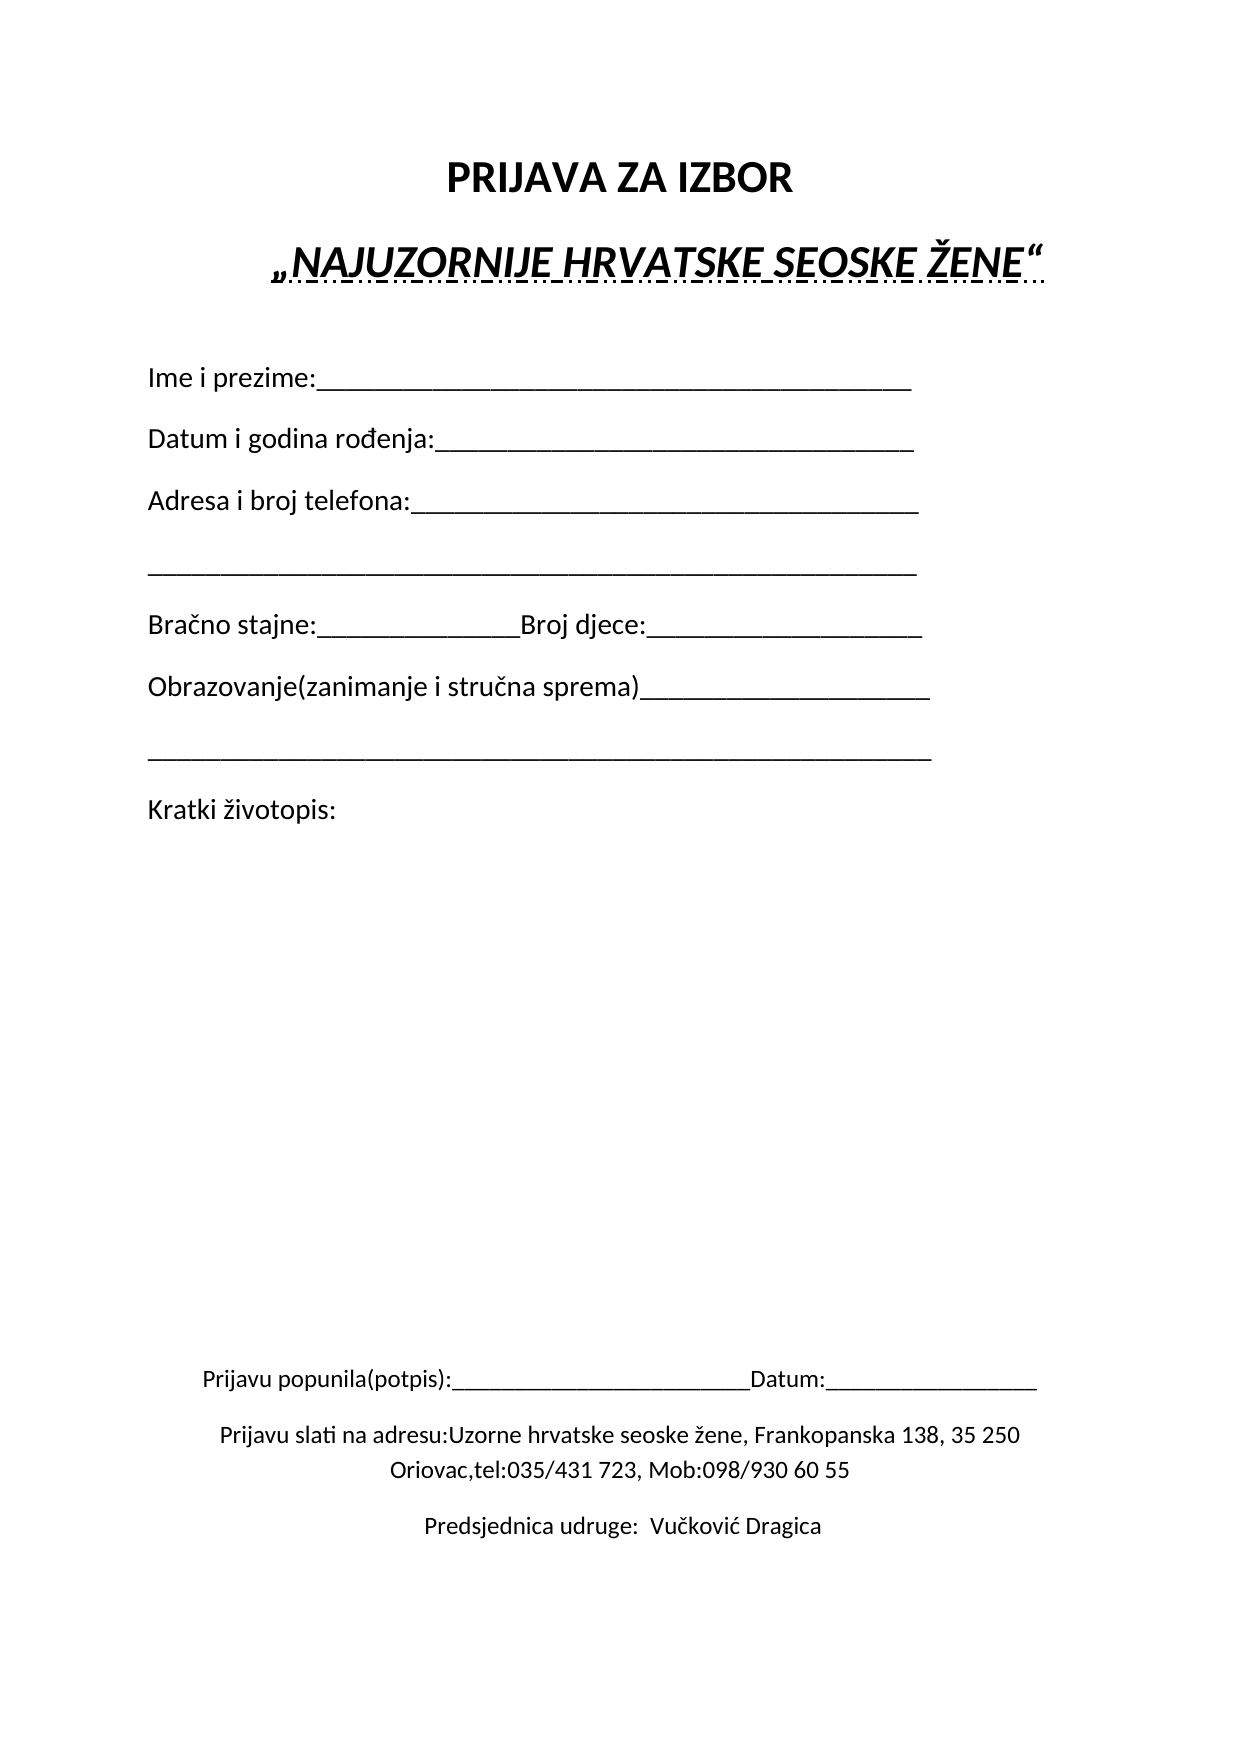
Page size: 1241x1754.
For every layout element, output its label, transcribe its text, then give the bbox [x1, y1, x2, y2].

text PRIJAVA ZA IZBOR [148, 148, 1093, 203]
text Prijavu popunila(potpis):________________________Datum:_________________ [148, 1363, 1093, 1394]
text Kratki životopis: [148, 791, 1093, 827]
text Predsjednica udruge: Vučković Dragica [148, 1510, 1093, 1541]
text ______________________________________________________ [148, 729, 1093, 765]
text Obrazovanje(zanimanje i stručna sprema)____________________ [148, 668, 1093, 703]
text Adresa i broj telefona:___________________________________ [148, 482, 1093, 518]
text _____________________________________________________ [148, 544, 1093, 580]
text Datum i godina rođenja:_________________________________ [148, 421, 1093, 456]
list „NAJUZORNIJE HRVATSKE SEOSKE ŽENE“ [223, 233, 1093, 289]
text Bračno stajne:______________Broj djece:___________________ [148, 606, 1093, 641]
text Ime i prezime:_________________________________________ [148, 359, 1093, 394]
text Prijavu slati na adresu:Uzorne hrvatske seoske žene, Frankopanska 138, 35 250 Oriovac,tel:035/431 723, Mob:098/930 60 55 [148, 1419, 1093, 1485]
